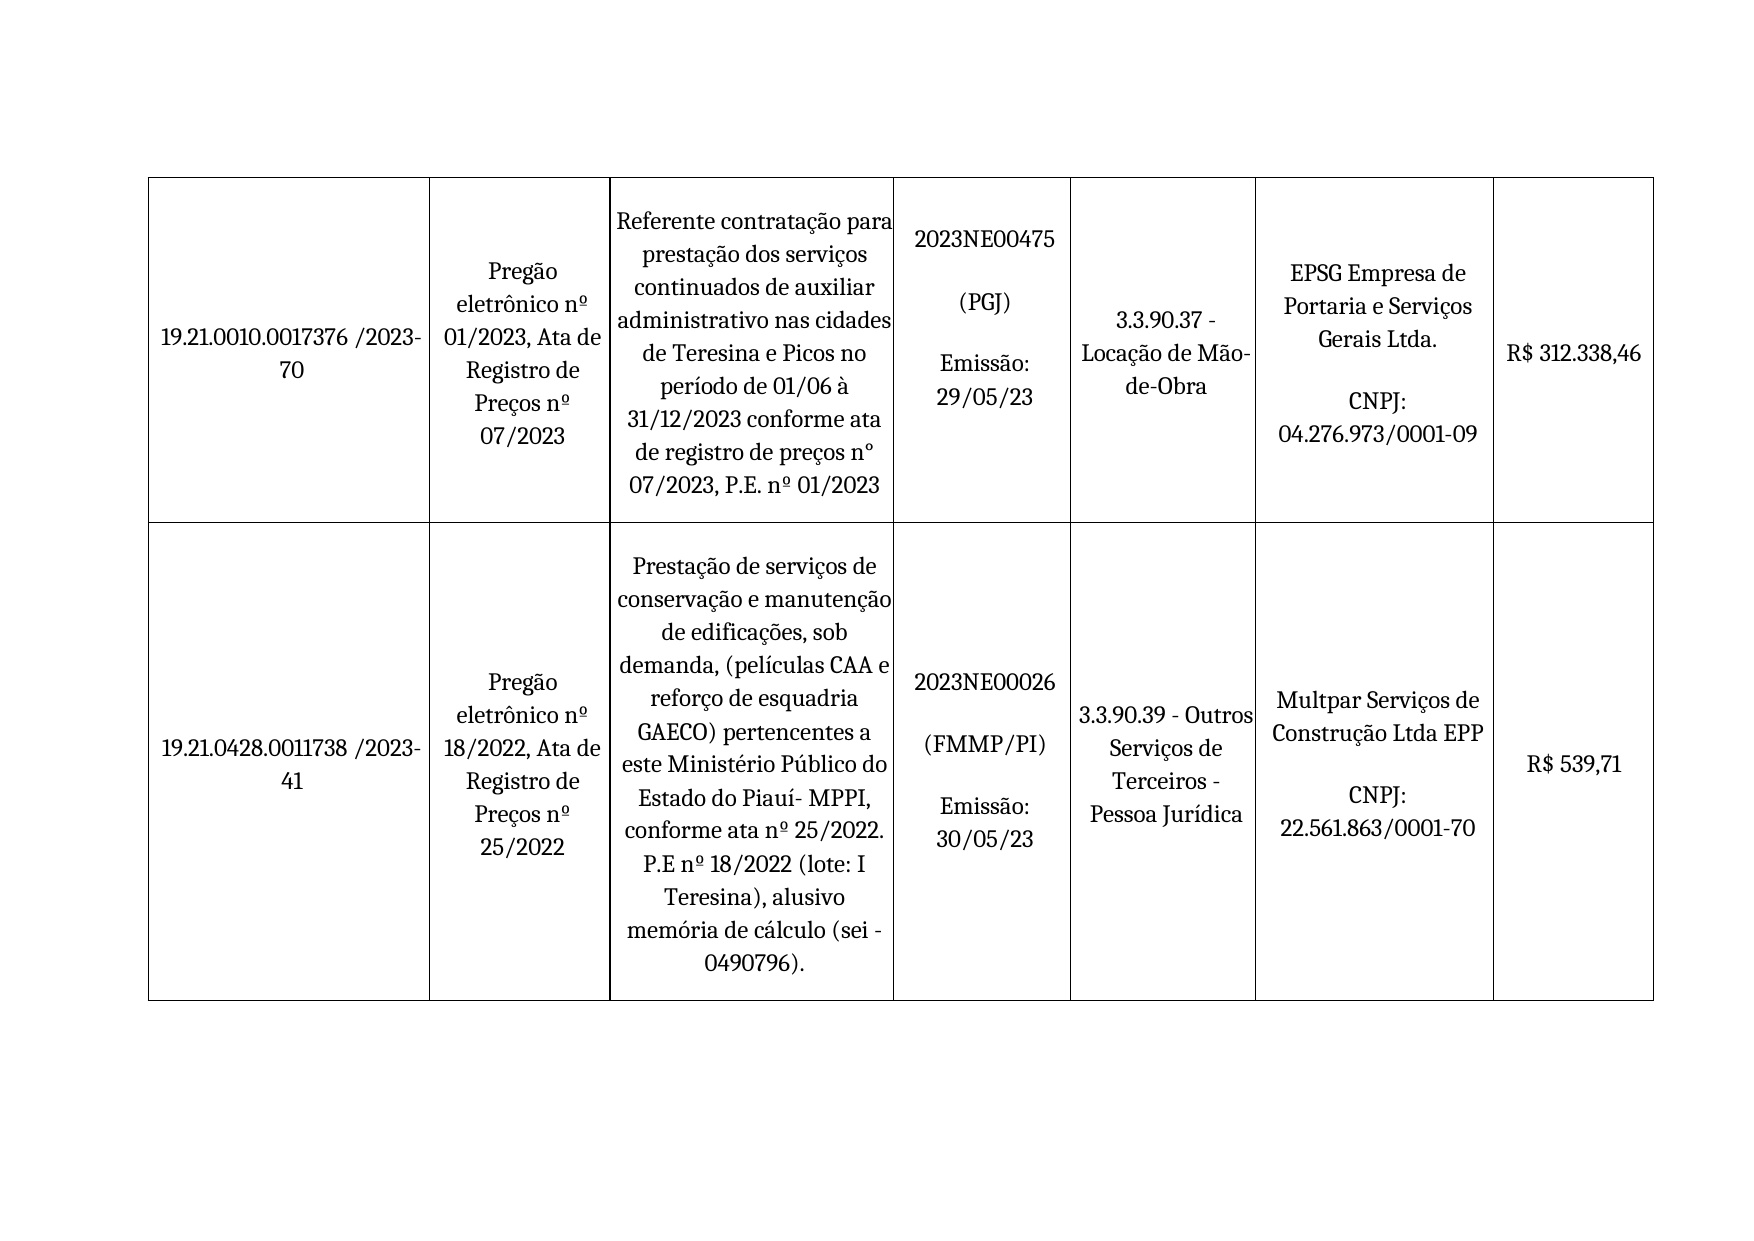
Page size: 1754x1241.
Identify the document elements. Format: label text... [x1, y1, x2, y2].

table_cell R$ 539,71 [1494, 523, 1653, 999]
table_cell R$ 312.338,46 [1494, 178, 1653, 522]
table_cell 19.21.0428.0011738 /2023-41 [149, 523, 429, 999]
table_cell 2023NE00475 (PGJ) Emissão: 29/05/23 [894, 178, 1070, 522]
table_cell EPSG Empresa de Portaria e Serviços Gerais Ltda. CNPJ: 04.276.973/0001-09 [1256, 178, 1493, 522]
table_cell 19.21.0010.0017376 /2023-70 [149, 178, 429, 522]
table_cell Referente contratação para prestação dos serviços continuados de auxiliar administrativo nas cidades de Teresina e Picos no período de 01/06 à 31/12/2023 conforme ata de registro de preços n° 07/2023, P.E. nº 01/2023 [611, 178, 893, 522]
table_cell 2023NE00026 (FMMP/PI) Emissão: 30/05/23 [894, 523, 1070, 999]
table_cell 3.3.90.37 - Locação de Mão-de-Obra [1071, 178, 1255, 522]
table_cell Pregão eletrônico nº 01/2023, Ata de Registro de Preços nº 07/2023 [430, 178, 609, 522]
table_cell Pregão eletrônico nº 18/2022, Ata de Registro de Preços nº 25/2022 [430, 523, 609, 999]
table_cell 3.3.90.39 - Outros Serviços de Terceiros - Pessoa Jurídica [1071, 523, 1255, 999]
table_cell Multpar Serviços de Construção Ltda EPP CNPJ: 22.561.863/0001-70 [1256, 523, 1493, 999]
table_cell Prestação de serviços de conservação e manutenção de edificações, sob demanda, (películas CAA e reforço de esquadria GAECO) pertencentes a este Ministério Público do Estado do Piauí- MPPI, conforme ata nº 25/2022. P.E nº 18/2022 (lote: I Teresina), alusivo memória de cálculo (sei - 0490796). [611, 523, 893, 999]
